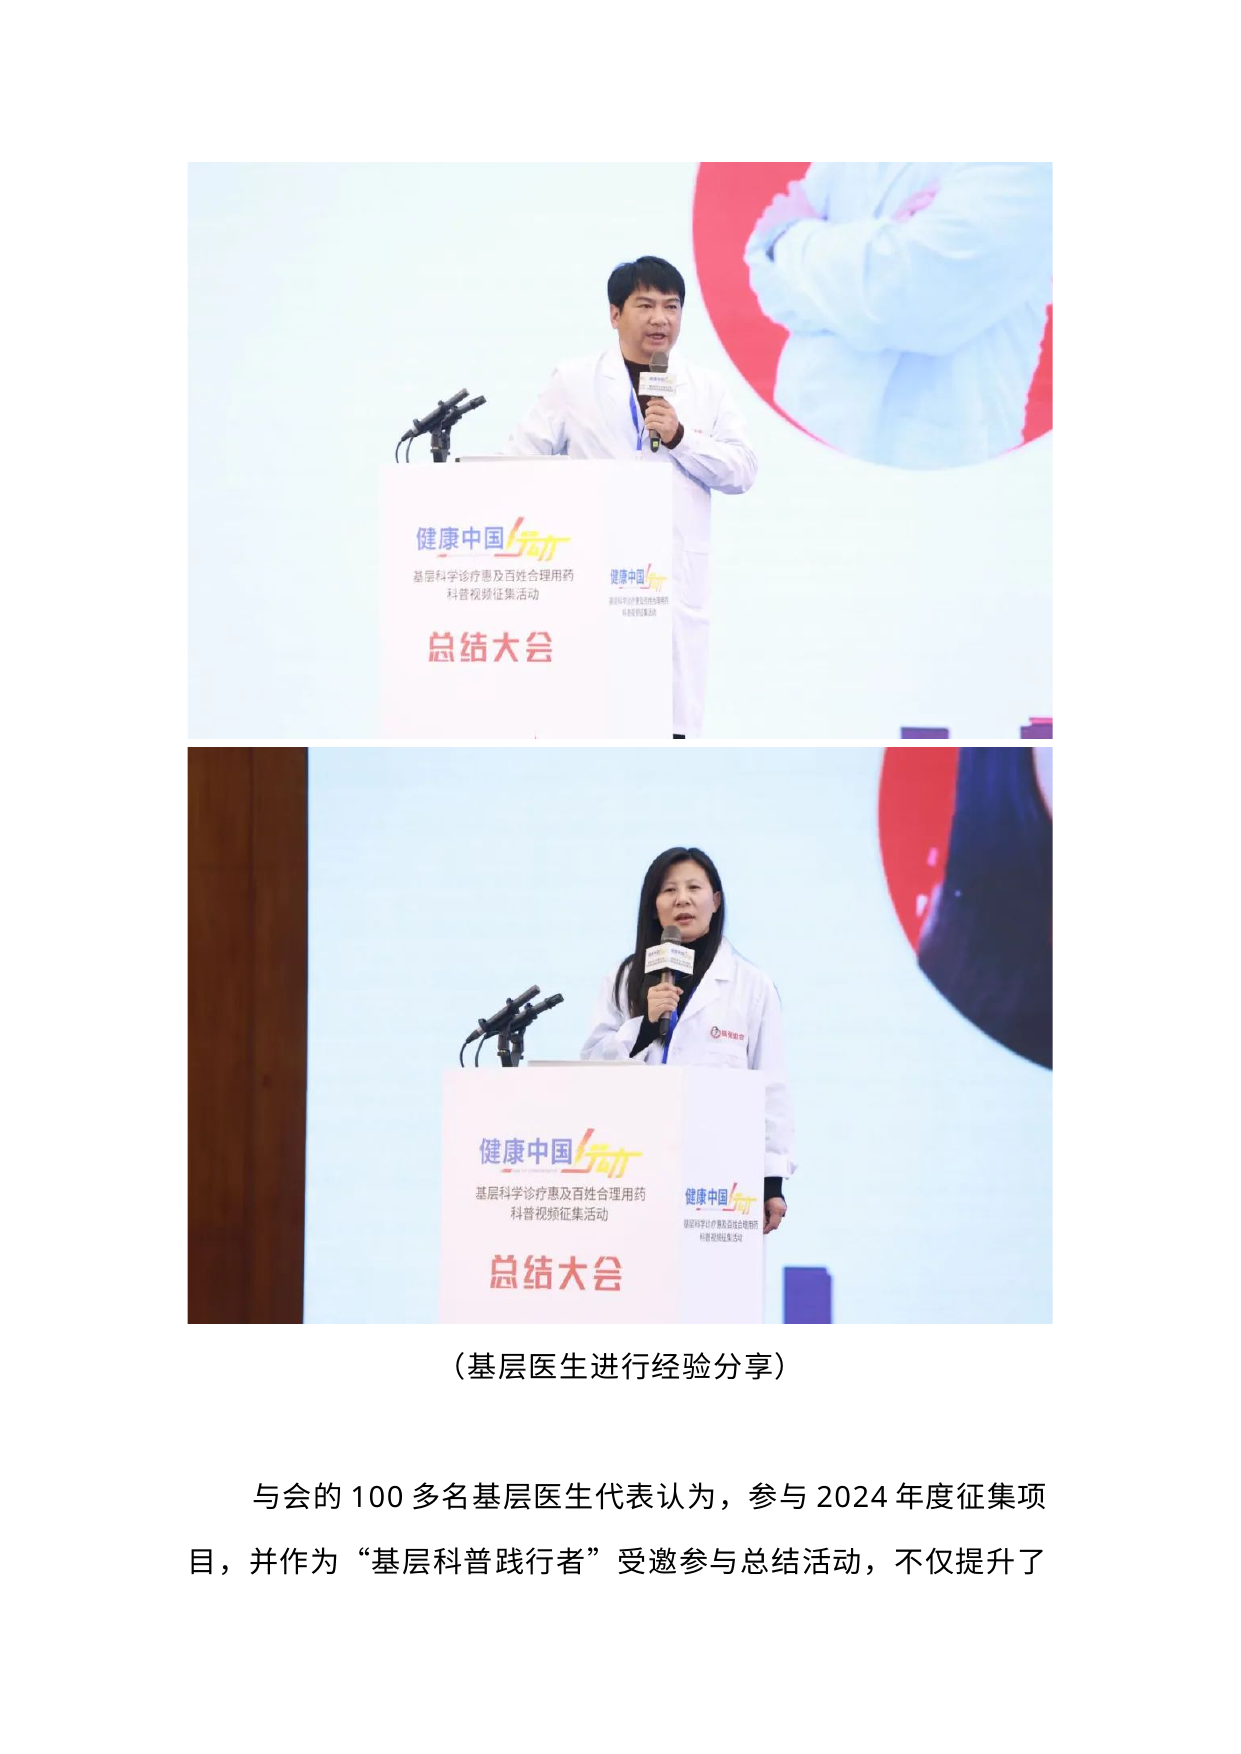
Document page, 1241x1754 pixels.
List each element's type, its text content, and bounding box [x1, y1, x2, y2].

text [187, 1462, 1053, 1592]
picture [187, 162, 1053, 739]
picture [187, 747, 1053, 1324]
text （基层医生进行经验分享） [187, 1324, 1053, 1397]
